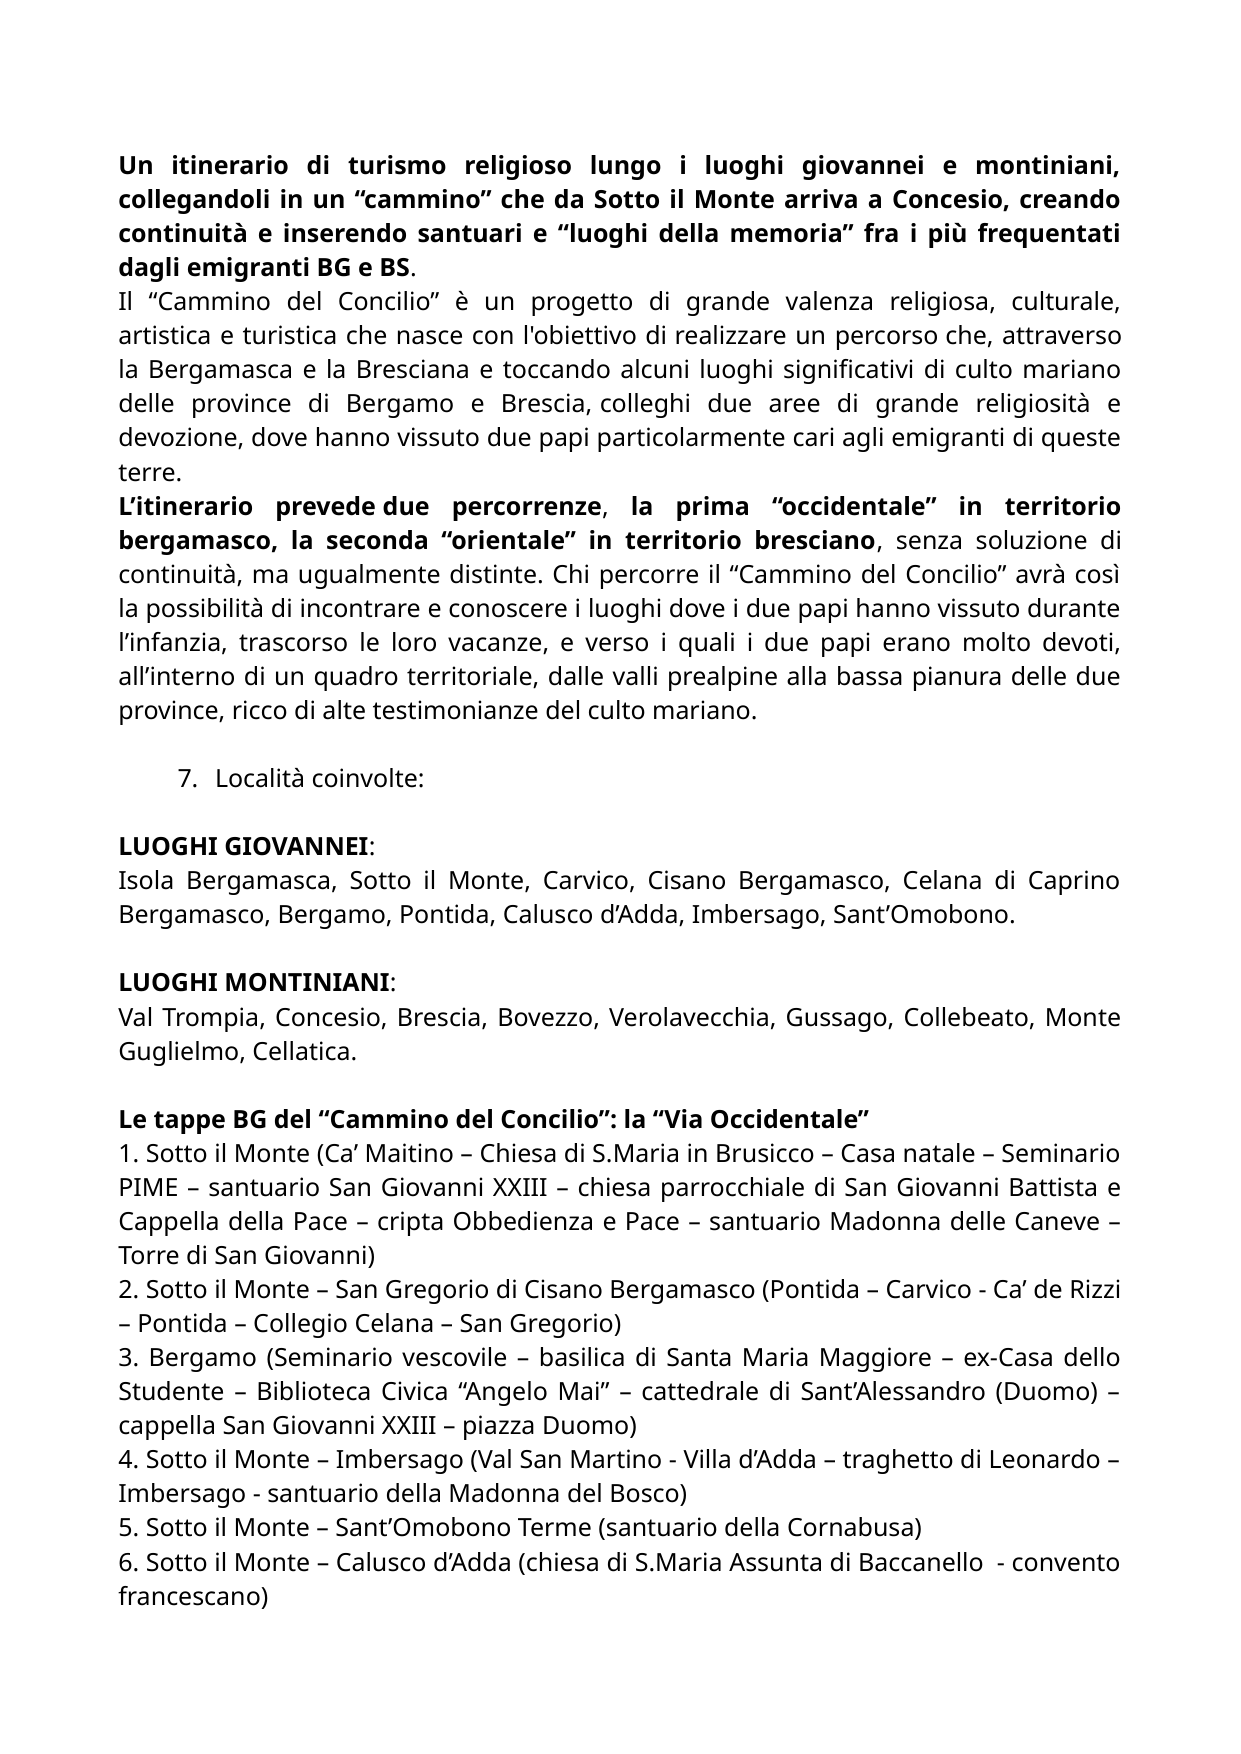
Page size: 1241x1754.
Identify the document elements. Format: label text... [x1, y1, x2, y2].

text 5. Sotto il Monte – Sant’Omobono Terme (santuario della Cornabusa) [118, 1510, 1122, 1544]
list Località coinvolte: [177, 761, 1122, 795]
text L’itinerario prevede due percorrenze, la prima “occidentale” in territorio bergamasco, la seconda “orientale” in territorio bresciano, senza soluzione di continuità, ma ugualmente distinte. Chi percorre il “Cammino del Concilio” avrà così la possibilità di incontrare e conoscere i luoghi dove i due papi hanno vissuto durante l’infanzia, trascorso le loro vacanze, e verso i quali i due papi erano molto devoti, all’interno di un quadro territoriale, dalle valli prealpine alla bassa pianura delle due province, ricco di alte testimonianze del culto mariano. [118, 488, 1122, 727]
text 1. Sotto il Monte (Ca’ Maitino – Chiesa di S.Maria in Brusicco – Casa natale – Seminario PIME – santuario San Giovanni XXIII – chiesa parrocchiale di San Giovanni Battista e Cappella della Pace – cripta Obbedienza e Pace – santuario Madonna delle Caneve – Torre di San Giovanni) [118, 1135, 1122, 1272]
text LUOGHI MONTINIANI: [118, 965, 1122, 999]
text 2. Sotto il Monte – San Gregorio di Cisano Bergamasco (Pontida – Carvico - Ca’ de Rizzi – Pontida – Collegio Celana – San Gregorio) [118, 1272, 1122, 1340]
text 4. Sotto il Monte – Imbersago (Val San Martino - Villa d’Adda – traghetto di Leonardo – Imbersago - santuario della Madonna del Bosco) [118, 1442, 1122, 1510]
text 6. Sotto il Monte – Calusco d’Adda (chiesa di S.Maria Assunta di Baccanello - convento francescano) [118, 1544, 1122, 1612]
text Un itinerario di turismo religioso lungo i luoghi giovannei e montiniani, collegandoli in un “cammino” che da Sotto il Monte arriva a Concesio, creando continuità e inserendo santuari e “luoghi della memoria” fra i più frequentati dagli emigranti BG e BS. [118, 148, 1122, 284]
text Il “Cammino del Concilio” è un progetto di grande valenza religiosa, culturale, artistica e turistica che nasce con l'obiettivo di realizzare un percorso che, attraverso la Bergamasca e la Bresciana e toccando alcuni luoghi significativi di culto mariano delle province di Bergamo e Brescia, colleghi due aree di grande religiosità e devozione, dove hanno vissuto due papi particolarmente cari agli emigranti di queste terre. [118, 284, 1122, 488]
text Le tappe BG del “Cammino del Concilio”: la “Via Occidentale” [118, 1101, 1122, 1135]
text LUOGHI GIOVANNEI: [118, 829, 1122, 863]
text 3. Bergamo (Seminario vescovile – basilica di Santa Maria Maggiore – ex-Casa dello Studente – Biblioteca Civica “Angelo Mai” – cattedrale di Sant’Alessandro (Duomo) – cappella San Giovanni XXIII – piazza Duomo) [118, 1340, 1122, 1442]
text Isola Bergamasca, Sotto il Monte, Carvico, Cisano Bergamasco, Celana di Caprino Bergamasco, Bergamo, Pontida, Calusco d’Adda, Imbersago, Sant’Omobono. [118, 863, 1122, 931]
text Val Trompia, Concesio, Brescia, Bovezzo, Verolavecchia, Gussago, Collebeato, Monte Guglielmo, Cellatica. [118, 999, 1122, 1067]
